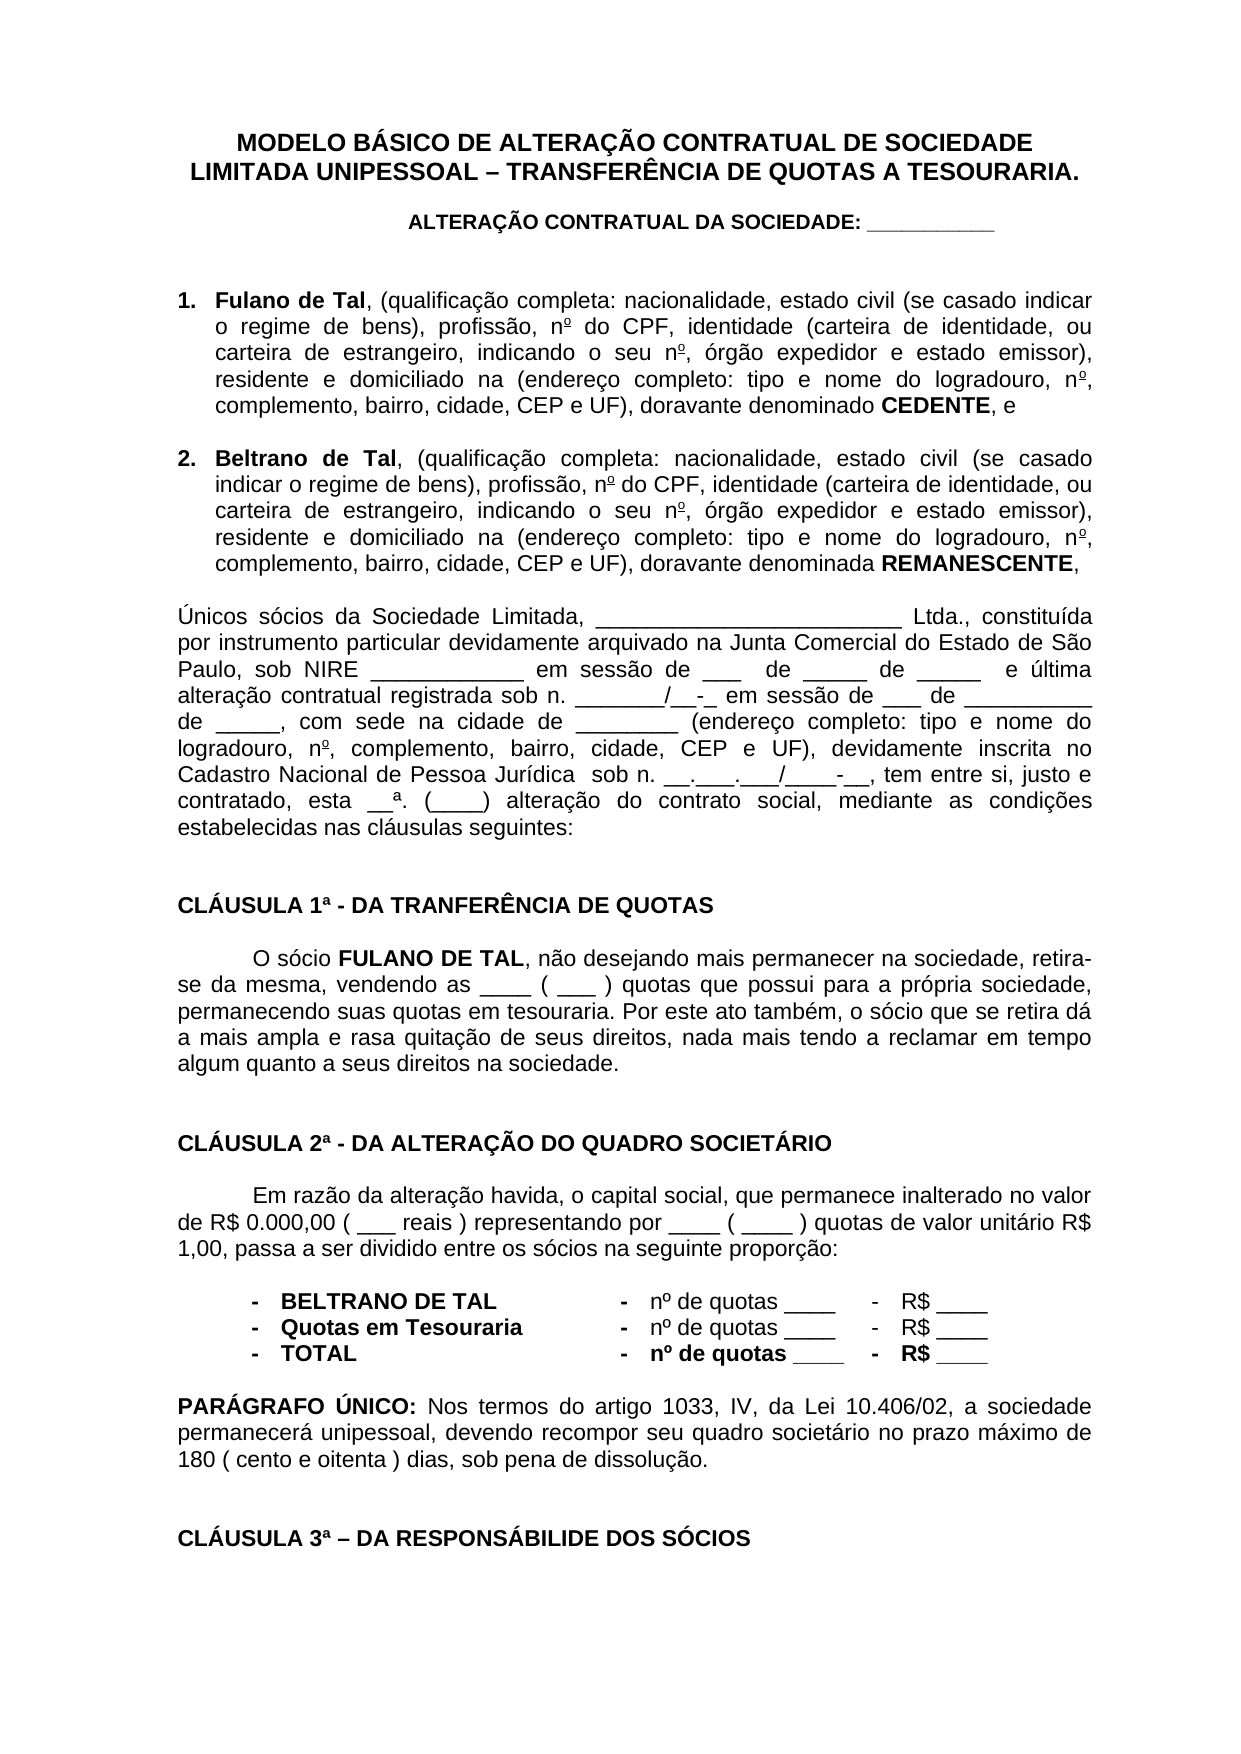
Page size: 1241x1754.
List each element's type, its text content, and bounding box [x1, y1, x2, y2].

text CLÁUSULA 1ª - DA TRANFERÊNCIA DE QUOTAS [177, 892, 1093, 919]
text CLÁUSULA 2ª - DA ALTERAÇÃO DO QUADRO SOCIETÁRIO [177, 1129, 1093, 1156]
text MODELO BÁSICO DE ALTERAÇÃO CONTRATUAL DE SOCIEDADE LIMITADA UNIPESSOAL – TRANSFERÊNCIA DE QUOTAS A TESOURARIA. [177, 128, 1093, 186]
text - Quotas em Tesouraria - nº de quotas ____ - R$ ____ [177, 1314, 1093, 1340]
text ALTERAÇÃO CONTRATUAL DA SOCIEDADE: ___________ [177, 210, 1093, 234]
list Fulano de Tal, (qualificação completa: nacionalidade, estado civil (se casado indicar o regime de bens), profissão, no do CPF, identidade (carteira de identidade, ou carteira de estrangeiro, indicando o seu no, órgão expedidor e estado emissor), residente e domiciliado na (endereço completo: tipo e nome do logradouro, no, complemento, bairro, cidade, CEP e UF), doravante denominado CEDENTE, e [177, 287, 1093, 418]
text Em razão da alteração havida, o capital social, que permanece inalterado no valor de R$ 0.000,00 ( ___ reais ) representando por ____ ( ____ ) quotas de valor unitário R$ 1,00, passa a ser dividido entre os sócios na seguinte proporção: [177, 1182, 1093, 1261]
text PARÁGRAFO ÚNICO: Nos termos do artigo 1033, IV, da Lei 10.406/02, a sociedade permanecerá unipessoal, devendo recompor seu quadro societário no prazo máximo de 180 ( cento e oitenta ) dias, sob pena de dissolução. [177, 1393, 1093, 1472]
text - TOTAL - nº de quotas ____ - R$ ____ [177, 1340, 1093, 1367]
text - BELTRANO DE TAL - nº de quotas ____ - R$ ____ [177, 1288, 1093, 1314]
text Únicos sócios da Sociedade Limitada, ________________________ Ltda., constituída por instrumento particular devidamente arquivado na Junta Comercial do Estado de São Paulo, sob NIRE ____________ em sessão de ___ de _____ de _____ e última alteração contratual registrada sob n. _______/__-_ em sessão de ___ de __________ de _____, com sede na cidade de ________ (endereço completo: tipo e nome do logradouro, no, complemento, bairro, cidade, CEP e UF), devidamente inscrita no Cadastro Nacional de Pessoa Jurídica sob n. __.___.___/____-__, tem entre si, justo e contratado, esta __ª. (____) alteração do contrato social, mediante as condições estabelecidas nas cláusulas seguintes: [177, 603, 1093, 840]
text CLÁUSULA 3ª – DA RESPONSÁBILIDE DOS SÓCIOS [177, 1525, 1093, 1551]
list Beltrano de Tal, (qualificação completa: nacionalidade, estado civil (se casado indicar o regime de bens), profissão, no do CPF, identidade (carteira de identidade, ou carteira de estrangeiro, indicando o seu no, órgão expedidor e estado emissor), residente e domiciliado na (endereço completo: tipo e nome do logradouro, no, complemento, bairro, cidade, CEP e UF), doravante denominada REMANESCENTE, [177, 445, 1093, 576]
text O sócio FULANO DE TAL, não desejando mais permanecer na sociedade, retira-se da mesma, vendendo as ____ ( ___ ) quotas que possui para a própria sociedade, permanecendo suas quotas em tesouraria. Por este ato também, o sócio que se retira dá a mais ampla e rasa quitação de seus direitos, nada mais tendo a reclamar em tempo algum quanto a seus direitos na sociedade. [177, 945, 1093, 1077]
